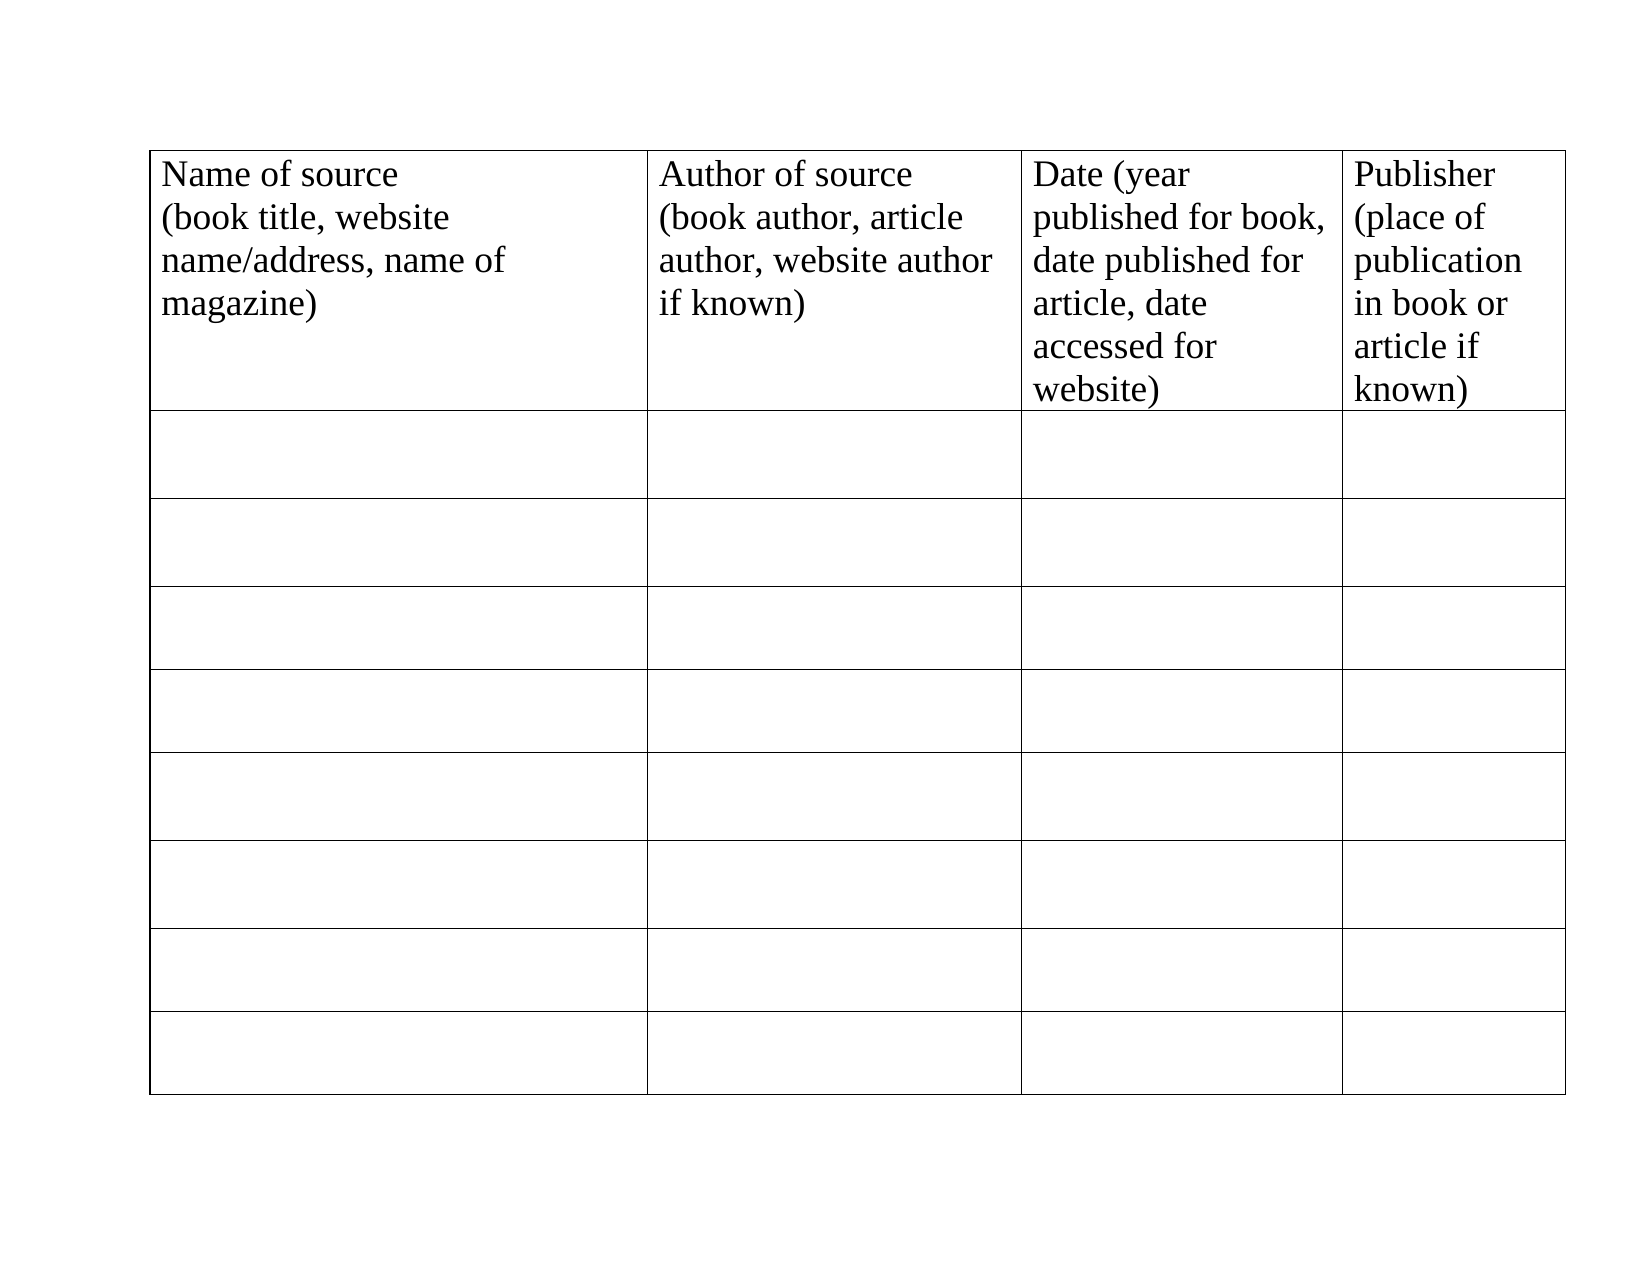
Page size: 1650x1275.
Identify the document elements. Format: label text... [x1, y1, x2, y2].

table_cell [1343, 1012, 1565, 1094]
table_cell [1343, 753, 1565, 840]
table_cell [151, 499, 647, 586]
table_cell [151, 587, 647, 669]
table_cell [1022, 1012, 1342, 1094]
table_cell [1022, 753, 1342, 840]
table_cell [648, 841, 1021, 928]
table_header Date (year published for book, date published for article, date accessed for website) [1022, 151, 1342, 410]
table_cell [1022, 411, 1342, 498]
table_cell [648, 753, 1021, 840]
table_cell [648, 587, 1021, 669]
table_cell [648, 1012, 1021, 1094]
table_cell [1343, 411, 1565, 498]
table_header Name of source (book title, website name/address, name of magazine) [151, 151, 647, 410]
table_cell [1022, 929, 1342, 1011]
table_cell [648, 499, 1021, 586]
table_cell [151, 411, 647, 498]
table_cell [151, 1012, 647, 1094]
table_cell [151, 670, 647, 752]
table_header Author of source (book author, article author, website author if known) [648, 151, 1021, 410]
table_cell [1343, 841, 1565, 928]
table_cell [1022, 841, 1342, 928]
table_cell [648, 929, 1021, 1011]
table_cell [1022, 670, 1342, 752]
table_cell [151, 753, 647, 840]
table_cell [1343, 670, 1565, 752]
table_cell [1343, 587, 1565, 669]
table_cell [151, 841, 647, 928]
table_cell [1022, 587, 1342, 669]
table_cell [648, 670, 1021, 752]
table_cell [1343, 499, 1565, 586]
table_cell [151, 929, 647, 1011]
table_cell [648, 411, 1021, 498]
table_cell [1022, 499, 1342, 586]
table_cell [1343, 929, 1565, 1011]
table_header Publisher (place of publication in book or article if known) [1343, 151, 1565, 410]
